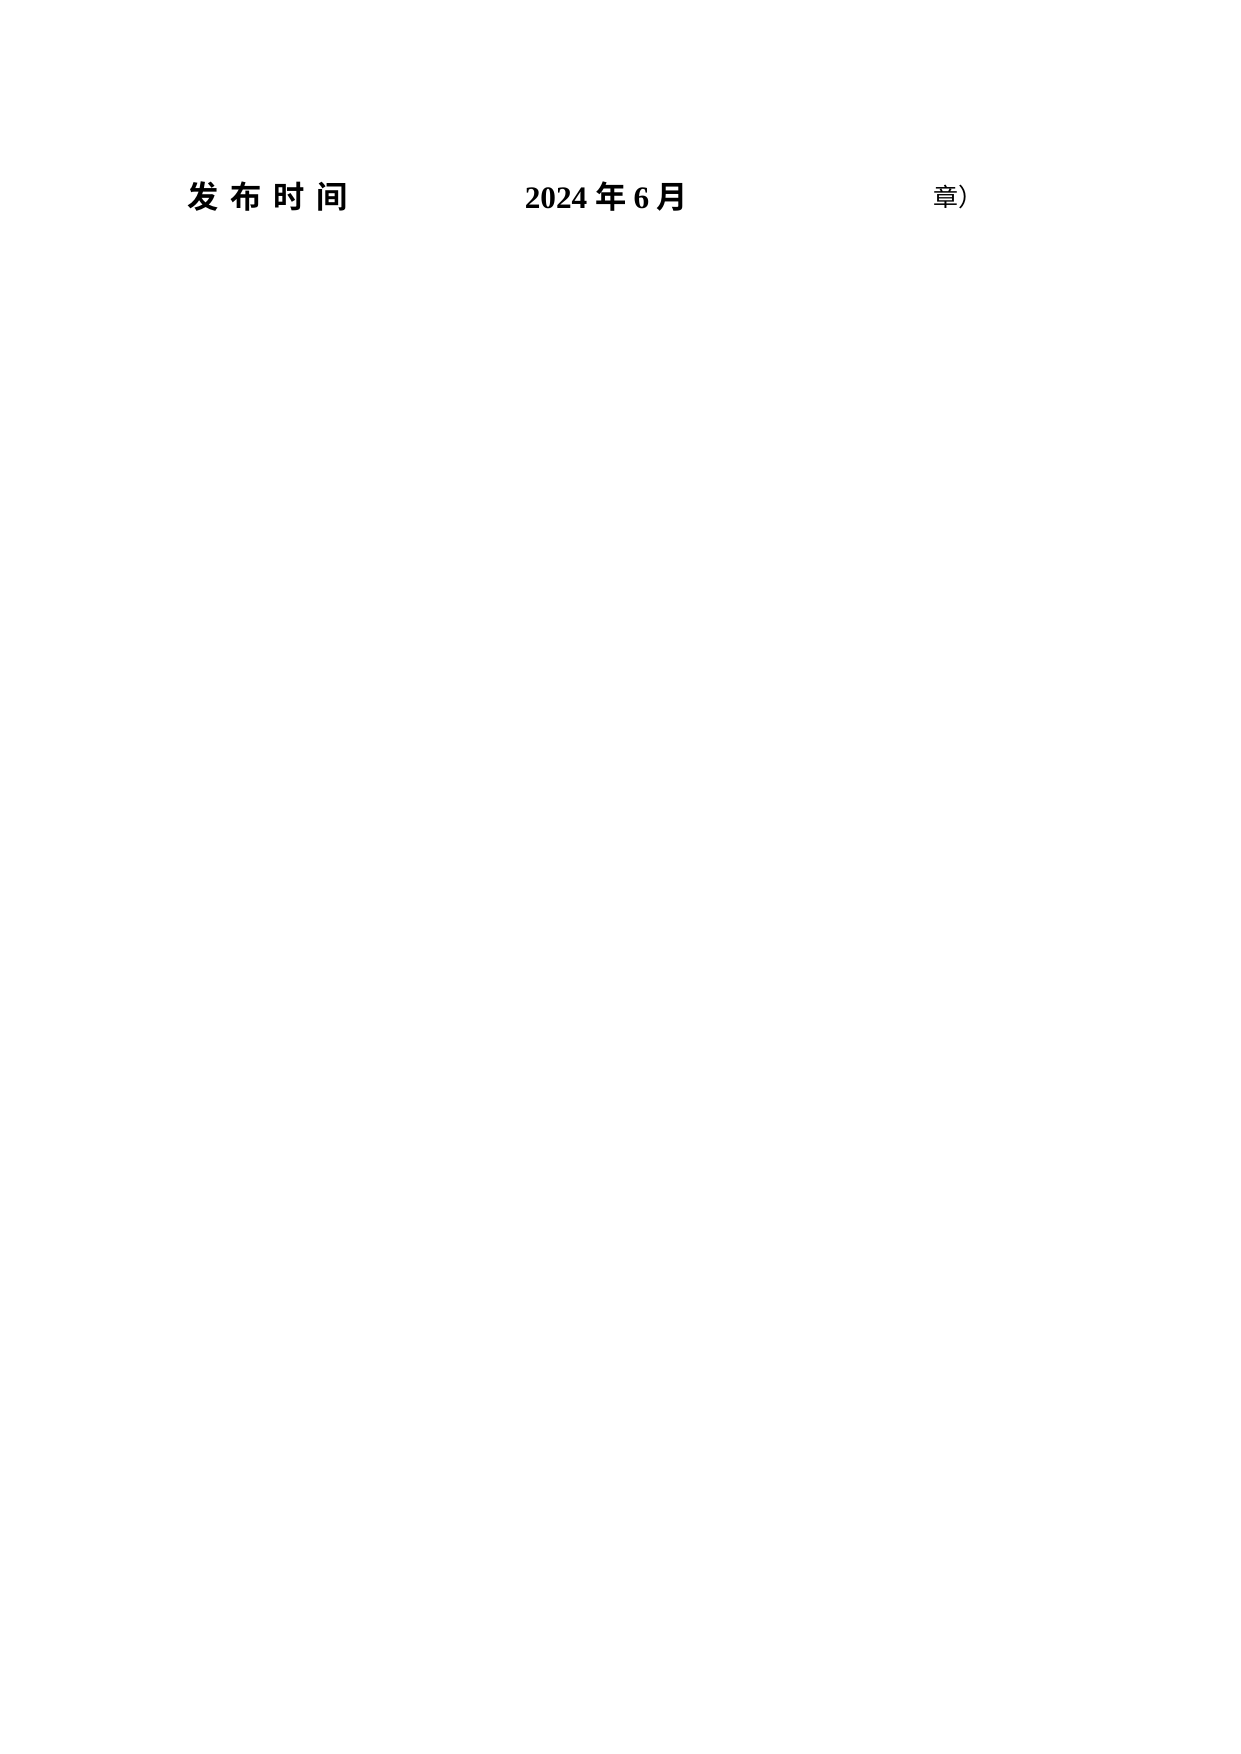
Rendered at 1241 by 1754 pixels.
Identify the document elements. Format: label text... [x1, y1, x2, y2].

table_cell 发布时间 [176, 162, 359, 241]
table_header （盖单位法人章） [853, 162, 1064, 241]
table_cell 2024 年 6 月 [359, 162, 853, 241]
